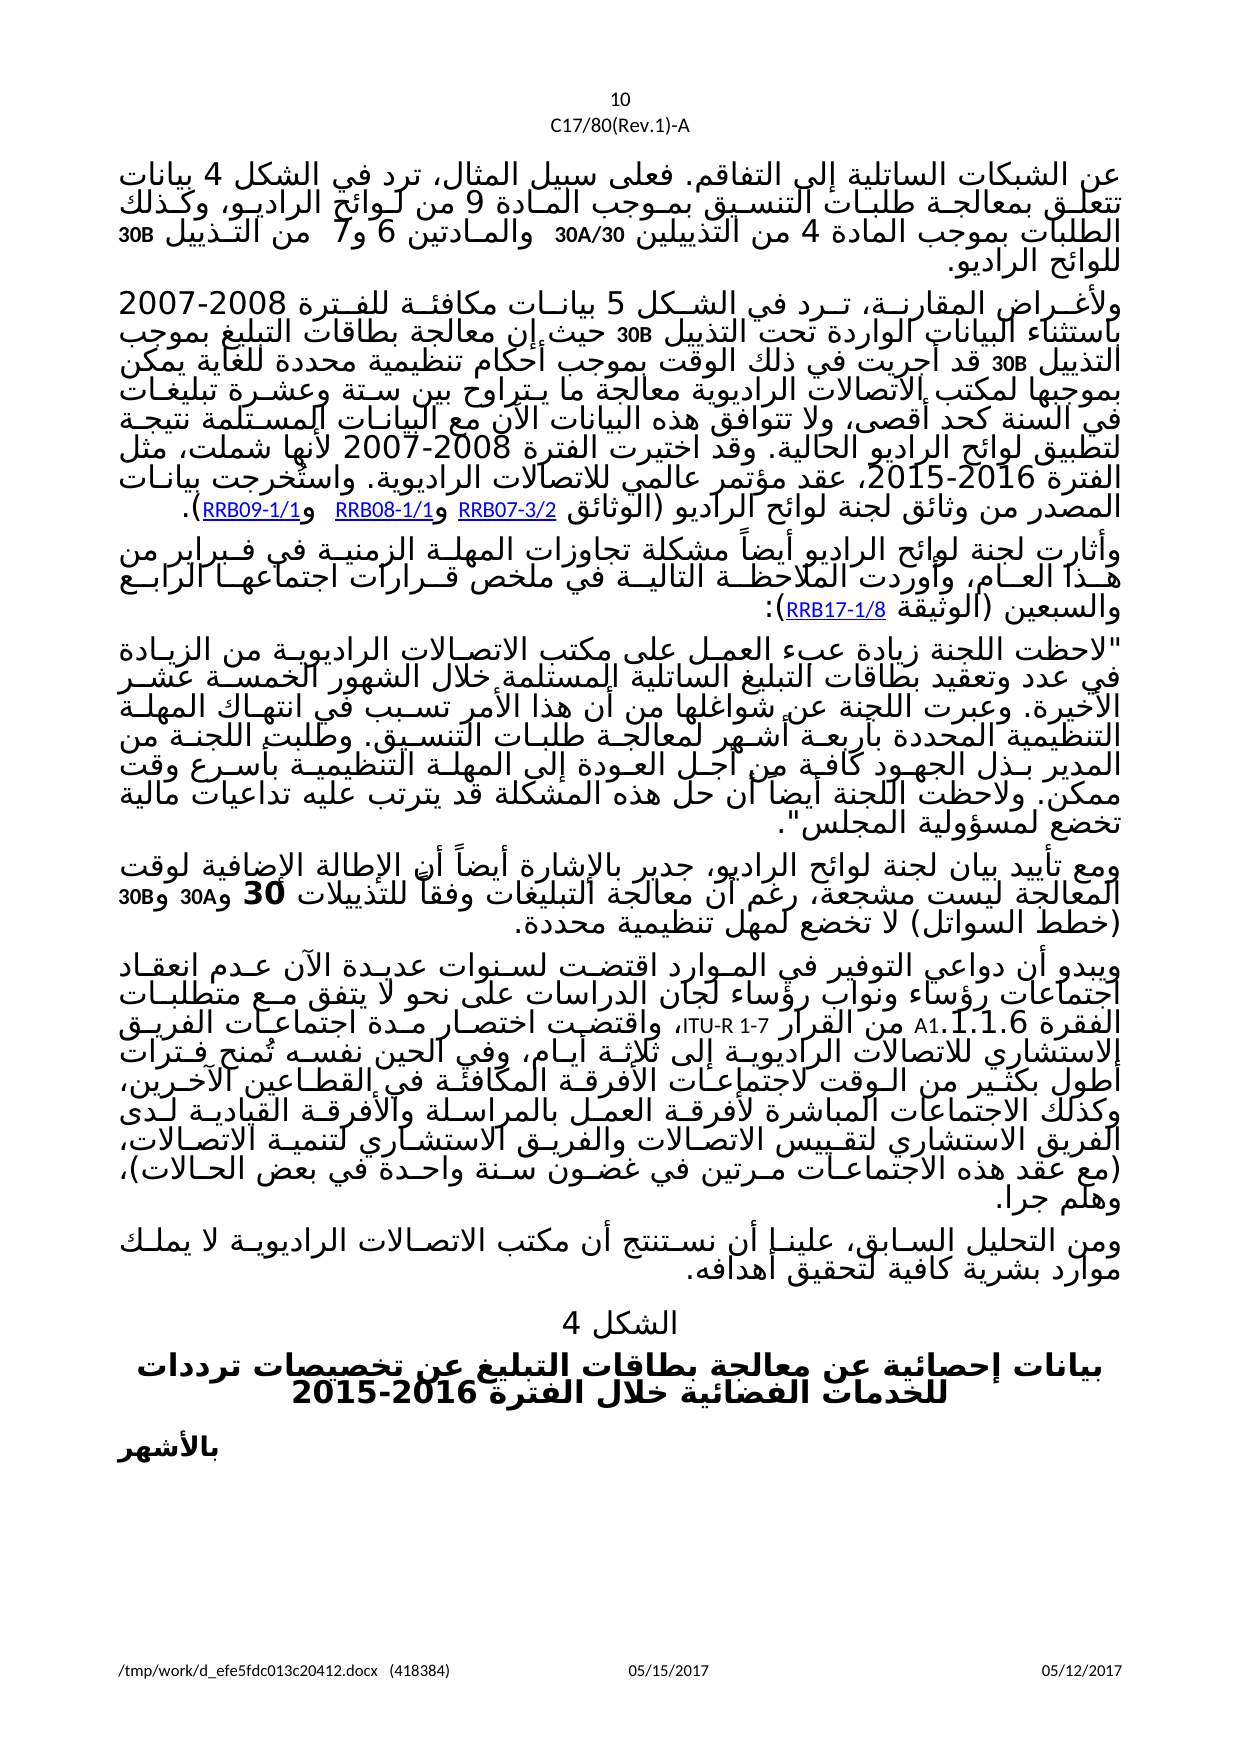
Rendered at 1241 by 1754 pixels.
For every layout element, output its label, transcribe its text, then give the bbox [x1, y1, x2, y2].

title بيانات إحصائية عن معالجة بطاقات التبليغ عن تخصيصات ترددات للخدمات الفضائية خلال الفترة 2016-2015 [118, 1353, 1122, 1411]
text وأثارت لجنة لوائح الراديو أيضاً مشكلة تجاوزات المهلة الزمنية في فبراير من هذا العام، وأوردت الملاحظة التالية في ملخص قرارات اجتماعها الرابع والسبعين (الوثيقة RRB17-1/8): [118, 537, 1122, 624]
text ومن التحليل السابق، علينا أن نستنتج أن مكتب الاتصالات الراديوية لا يملك موارد بشرية كافية لتحقيق أهدافه. [118, 1228, 1122, 1286]
text ولأغراض المقارنة، ترد في الشكل 5 بيانات مكافئة للفترة 2008-2007 باستثناء البيانات الواردة تحت التذييل 30B حيث إن معالجة بطاقات التبليغ بموجب التذييل 30B قد أجريت في ذلك الوقت بموجب أحكام تنظيمية محددة للغاية يمكن بموجبها لمكتب الاتصالات الراديوية معالجة ما يتراوح بين ستة وعشرة تبليغات في السنة كحد أقصى، ولا تتوافق هذه البيانات الآن مع البيانات المستلمة نتيجة لتطبيق لوائح الراديو الحالية. وقد اختيرت الفترة 2008-2007 لأنها شملت، مثل الفترة 2016-2015، عقد مؤتمر عالمي للاتصالات الراديوية. واستُخرجت بيانات المصدر من وثائق لجنة لوائح الراديو (الوثائق RRB07-3/2 وRRB08-1/1 وRRB09-1/1). [118, 291, 1122, 524]
text الشكل 4 [118, 1311, 1122, 1341]
text "لاحظت اللجنة زيادة عبء العمل على مكتب الاتصالات الراديوية من الزيادة في عدد وتعقيد بطاقات التبليغ الساتلية المستلمة خلال الشهور الخمسة عشر الأخيرة. وعبرت اللجنة عن شواغلها من أن هذا الأمر تسبب في انتهاك المهلة التنظيمية المحددة بأربعة أشهر لمعالجة طلبات التنسيق. وطلبت اللجنة من المدير بذل الجهود كافة من أجل العودة إلى المهلة التنظيمية بأسرع وقت ممكن. ولاحظت اللجنة أيضاً أن حل هذه المشكلة قد يترتب عليه تداعيات مالية تخضع لمسؤولية المجلس". [118, 637, 1122, 841]
text بالأشهر [118, 1436, 1122, 1461]
text ويبدو أن دواعي التوفير في الموارد اقتضت لسنوات عديدة الآن عدم انعقاد اجتماعات رؤساء ونواب رؤساء لجان الدراسات على نحو لا يتفق مع متطلبات الفقرة 1.1.6.A1 من القرار ITU-R 1-7، واقتضت اختصار مدة اجتماعات الفريق الاستشاري للاتصالات الراديوية إلى ثلاثة أيام، وفي الحين نفسه تُمنح فترات أطول بكثير من الوقت لاجتماعات الأفرقة المكافئة في القطاعين الآخرين، وكذلك الاجتماعات المباشرة لأفرقة العمل بالمراسلة والأفرقة القيادية لدى الفريق الاستشاري لتقييس الاتصالات والفريق الاستشاري لتنمية الاتصالات، (مع عقد هذه الاجتماعات مرتين في غضون سنة واحدة في بعض الحالات)، وهلم جرا. [118, 953, 1122, 1216]
text ومع تأييد بيان لجنة لوائح الراديو، جدير بالإشارة أيضاً أن الإطالة الإضافية لوقت المعالجة ليست مشجعة، رغم أن معالجة التبليغات وفقاً للتذييلات 30 و30A و30B (خطط السواتل) لا تخضع لمهل تنظيمية محددة. [118, 853, 1122, 941]
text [118, 162, 1122, 279]
